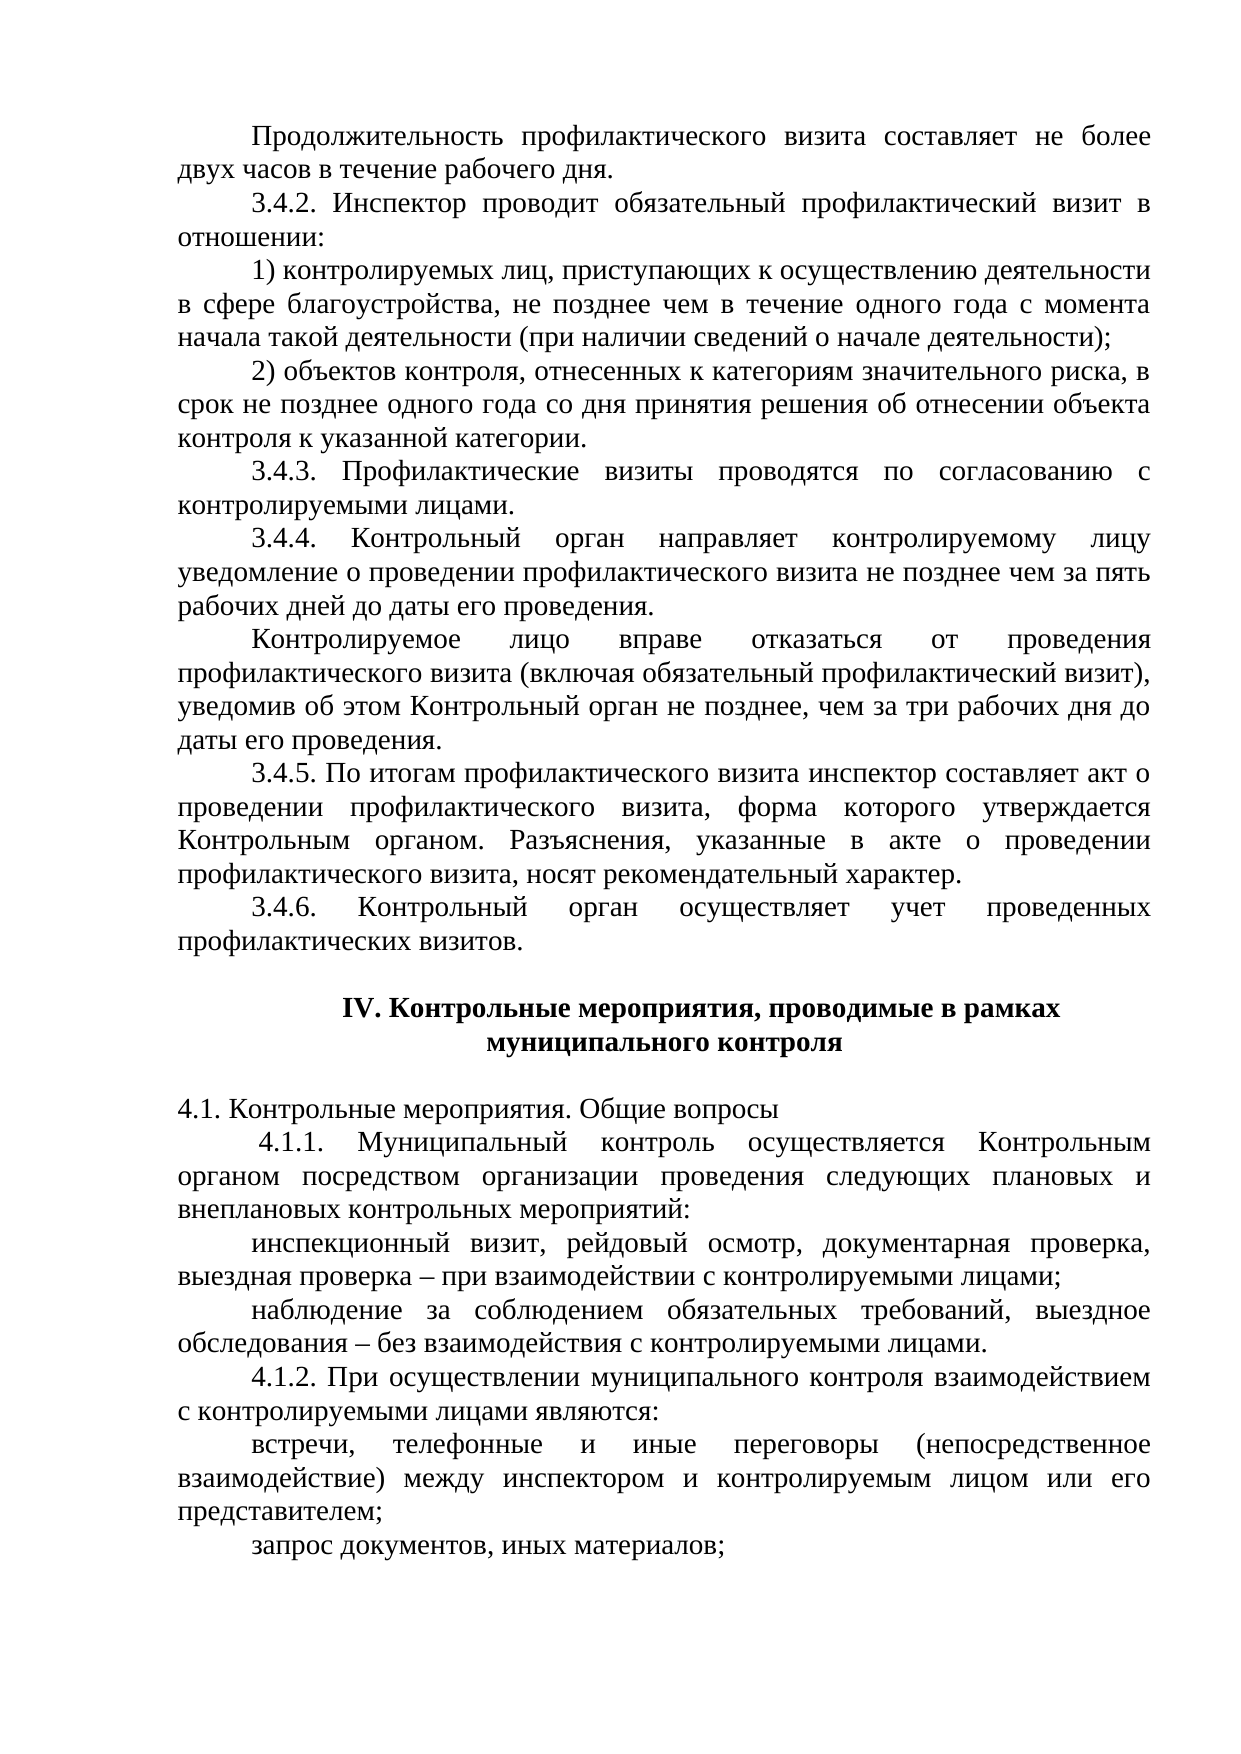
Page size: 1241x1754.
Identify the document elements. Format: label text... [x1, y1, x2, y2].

text 1) контролируемых лиц, приступающих к осуществлению деятельности в сфере благоустройства, не позднее чем в течение одного года с момента начала такой деятельности (при наличии сведений о начале деятельности); [177, 252, 1152, 353]
text 3.4.2. Инспектор проводит обязательный профилактический визит в отношении: [177, 185, 1152, 252]
text 3.4.5. По итогам профилактического визита инспектор составляет акт о проведении профилактического визита, форма которого утверждается Контрольным органом. Разъяснения, указанные в акте о проведении профилактического визита, носят рекомендательный характер. [177, 755, 1152, 889]
text инспекционный визит, рейдовый осмотр, документарная проверка, выездная проверка – при взаимодействии с контролируемыми лицами; [177, 1225, 1152, 1292]
text 4.1.2. При осуществлении муниципального контроля взаимодействием с контролируемыми лицами являются: [177, 1359, 1152, 1426]
text 4.1.1. Муниципальный контроль осуществляется Контрольным органом посредством организации проведения следующих плановых и внеплановых контрольных мероприятий: [177, 1124, 1152, 1225]
text Контролируемое лицо вправе отказаться от проведения профилактического визита (включая обязательный профилактический визит), уведомив об этом Контрольный орган не позднее, чем за три рабочих дня до даты его проведения. [177, 621, 1152, 755]
text Продолжительность профилактического визита составляет не более двух часов в течение рабочего дня. [177, 118, 1152, 185]
text 3.4.4. Контрольный орган направляет контролируемому лицу уведомление о проведении профилактического визита не позднее чем за пять рабочих дней до даты его проведения. [177, 521, 1152, 621]
text встречи, телефонные и иные переговоры (непосредственное взаимодействие) между инспектором и контролируемым лицом или его представителем; [177, 1426, 1152, 1527]
text IV. Контрольные мероприятия, проводимые в рамках муниципального контроля [177, 990, 1152, 1057]
text запрос документов, иных материалов; [177, 1527, 1152, 1560]
text 3.4.6. Контрольный орган осуществляет учет проведенных профилактических визитов. [177, 889, 1152, 957]
text 4.1. Контрольные мероприятия. Общие вопросы [177, 1091, 1152, 1124]
text наблюдение за соблюдением обязательных требований, выездное обследования – без взаимодействия с контролируемыми лицами. [177, 1292, 1152, 1359]
text 3.4.3. Профилактические визиты проводятся по согласованию с контролируемыми лицами. [177, 453, 1152, 521]
text 2) объектов контроля, отнесенных к категориям значительного риска, в срок не позднее одного года со дня принятия решения об отнесении объекта контроля к указанной категории. [177, 353, 1152, 453]
